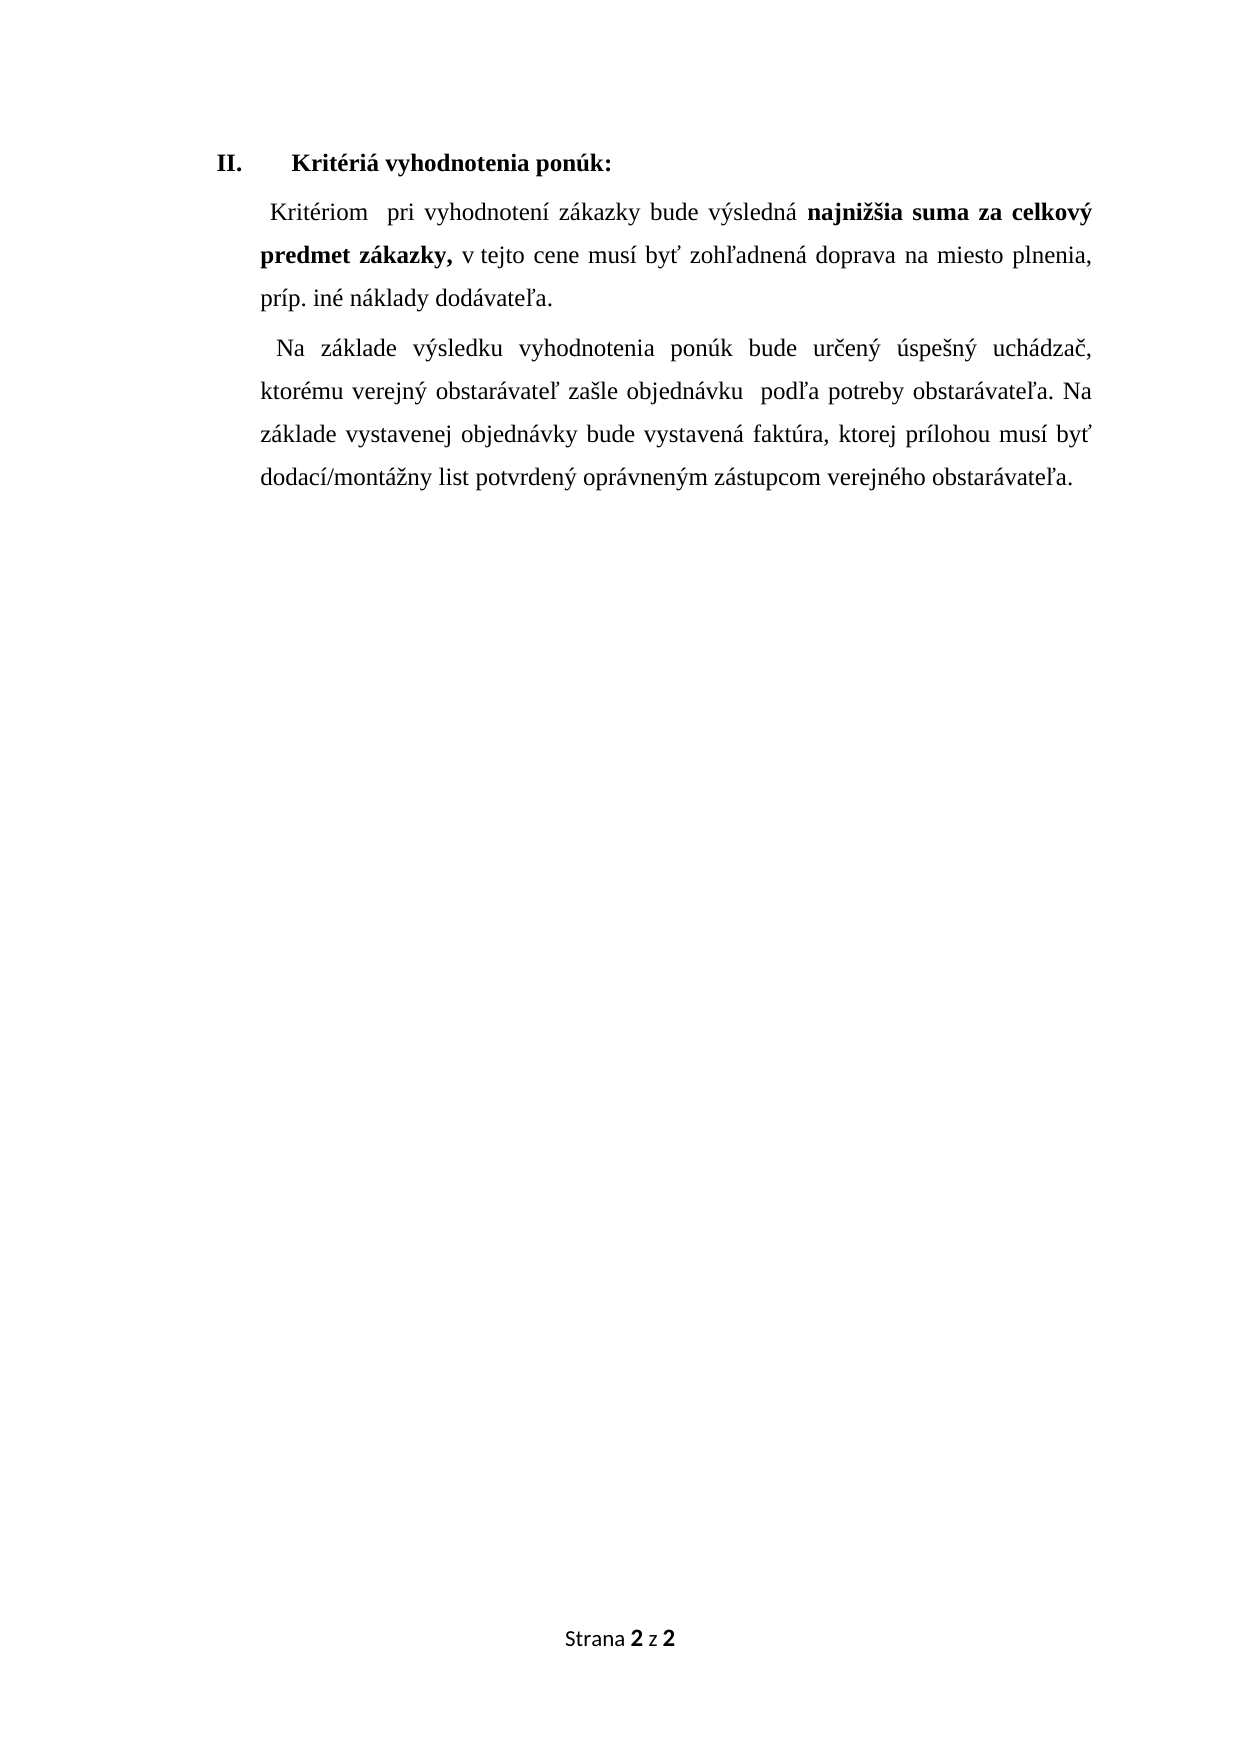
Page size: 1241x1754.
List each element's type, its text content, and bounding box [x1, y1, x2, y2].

subtitle Kritériom pri vyhodnotení zákazky bude výsledná najnižšia suma za celkový predmet zákazky, v tejto cene musí byť zohľadnená doprava na miesto plnenia, príp. iné náklady dodávateľa. [260, 197, 1093, 312]
subtitle Na základe výsledku vyhodnotenia ponúk bude určený úspešný uchádzač, ktorému verejný obstarávateľ zašle objednávku podľa potreby obstarávateľa. Na základe vystavenej objednávky bude vystavená faktúra, ktorej prílohou musí byť dodací/montážny list potvrdený oprávneným zástupcom verejného obstarávateľa. [260, 333, 1093, 491]
subtitle Kritériá vyhodnotenia ponúk: [216, 148, 1093, 176]
